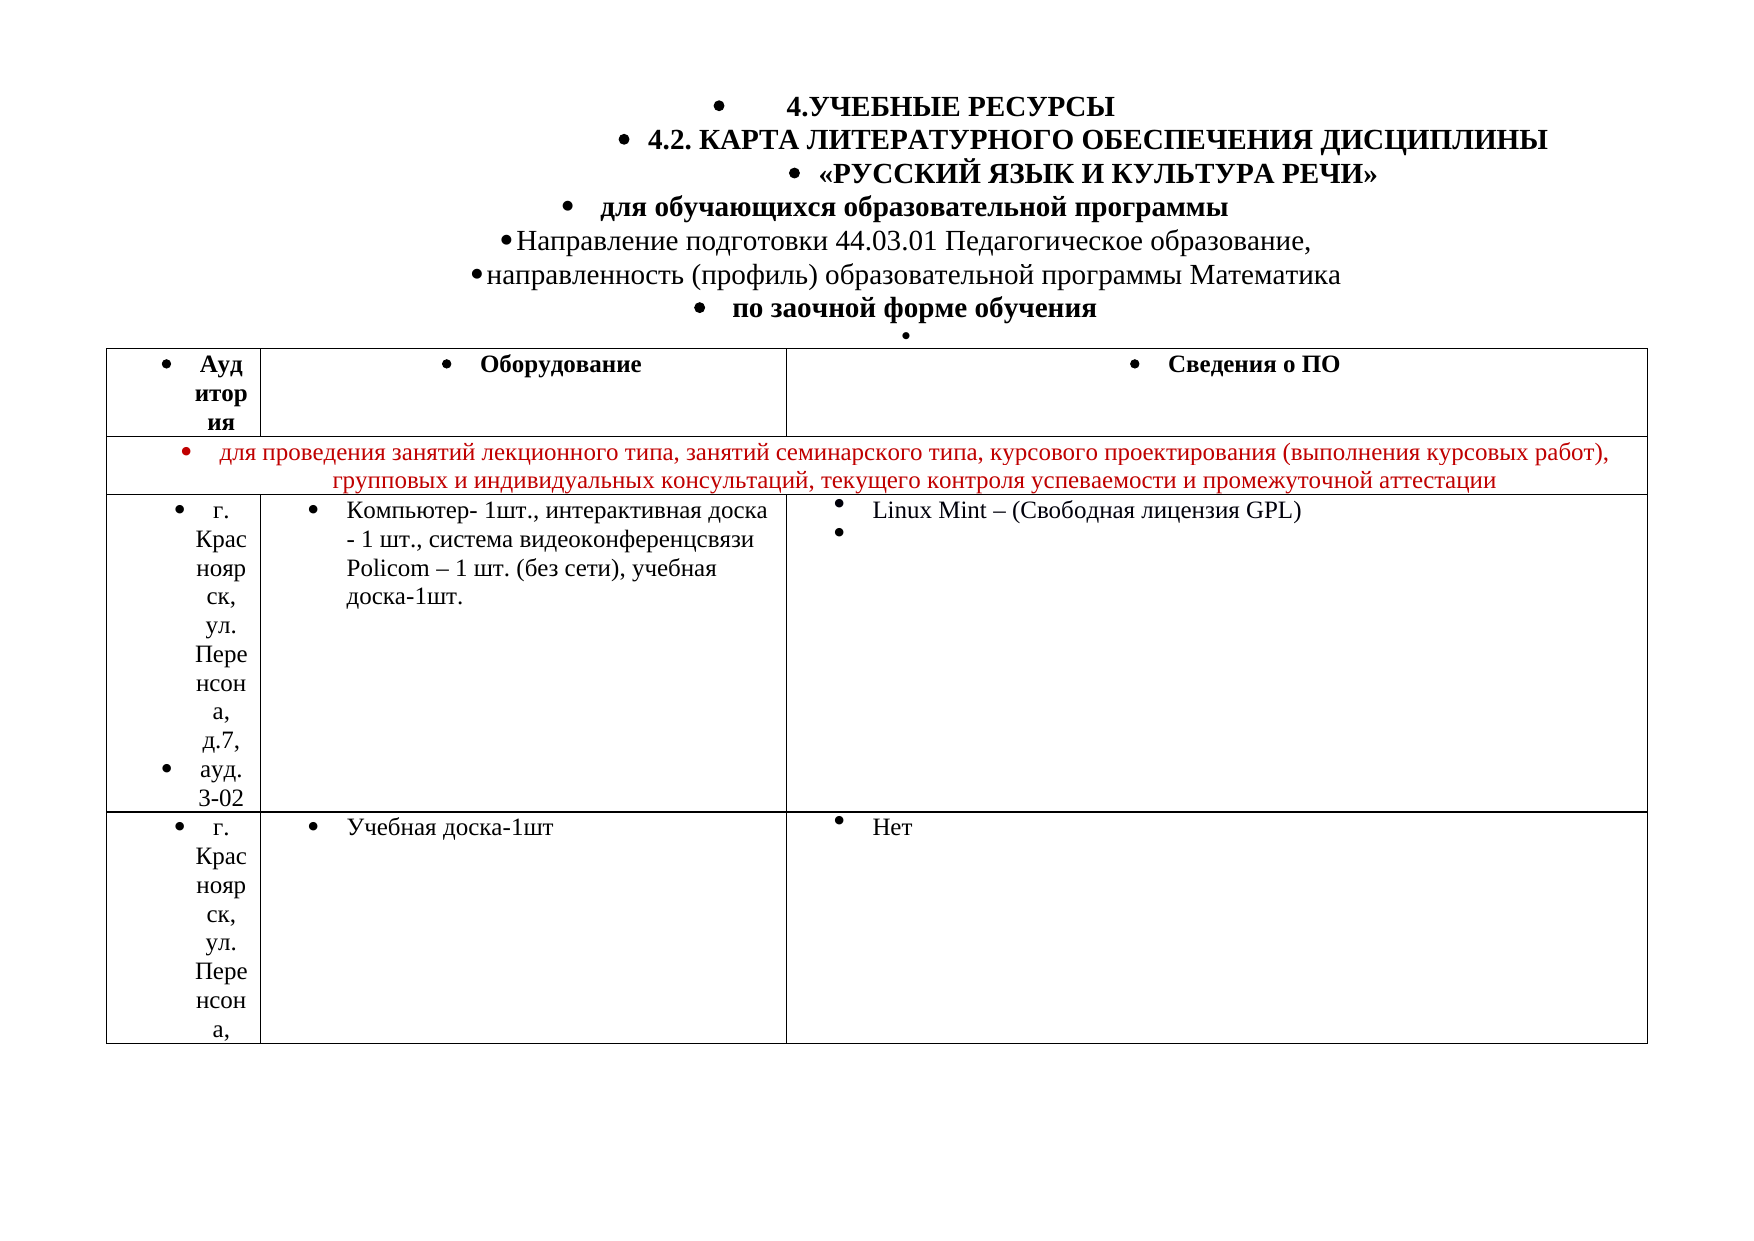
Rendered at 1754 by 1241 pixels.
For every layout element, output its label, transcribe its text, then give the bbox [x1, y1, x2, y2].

text по заочной форме обучения [156, 291, 1636, 324]
text 4.УЧЕБНЫЕ РЕСУРСЫ [193, 89, 1636, 122]
table_cell г. Красноярск, ул. Перенсона, д.7, ауд. 3-02 [107, 495, 260, 811]
table_cell Linux Mint – (Свободная лицензия GPL) [787, 495, 1647, 811]
table_cell Учебная доска-1шт [261, 813, 786, 1042]
table_cell Нет [787, 813, 1647, 1042]
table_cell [107, 813, 260, 1042]
text «РУССКИЙ ЯЗЫК И КУЛЬТУРА РЕЧИ» [532, 156, 1636, 189]
text направленность (профиль) образовательной программы Математика [118, 257, 1636, 291]
text для обучающихся образовательной программы [156, 189, 1636, 223]
text Направление подготовки 44.03.01 Педагогическое образование, [118, 223, 1636, 257]
table_cell Компьютер- 1шт., интерактивная доска - 1 шт., система видеоконференцсвязи Policom – 1 шт. (без сети), учебная доска-1шт. [261, 495, 786, 811]
table_header Сведения о ПО [787, 349, 1647, 436]
table_header Аудитория [107, 349, 260, 436]
text 4.2. КАРТА ЛИТЕРАТУРНОГО ОБЕСПЕЧЕНИЯ ДИСЦИПЛИНЫ [532, 122, 1636, 156]
table_header Оборудование [261, 349, 786, 436]
